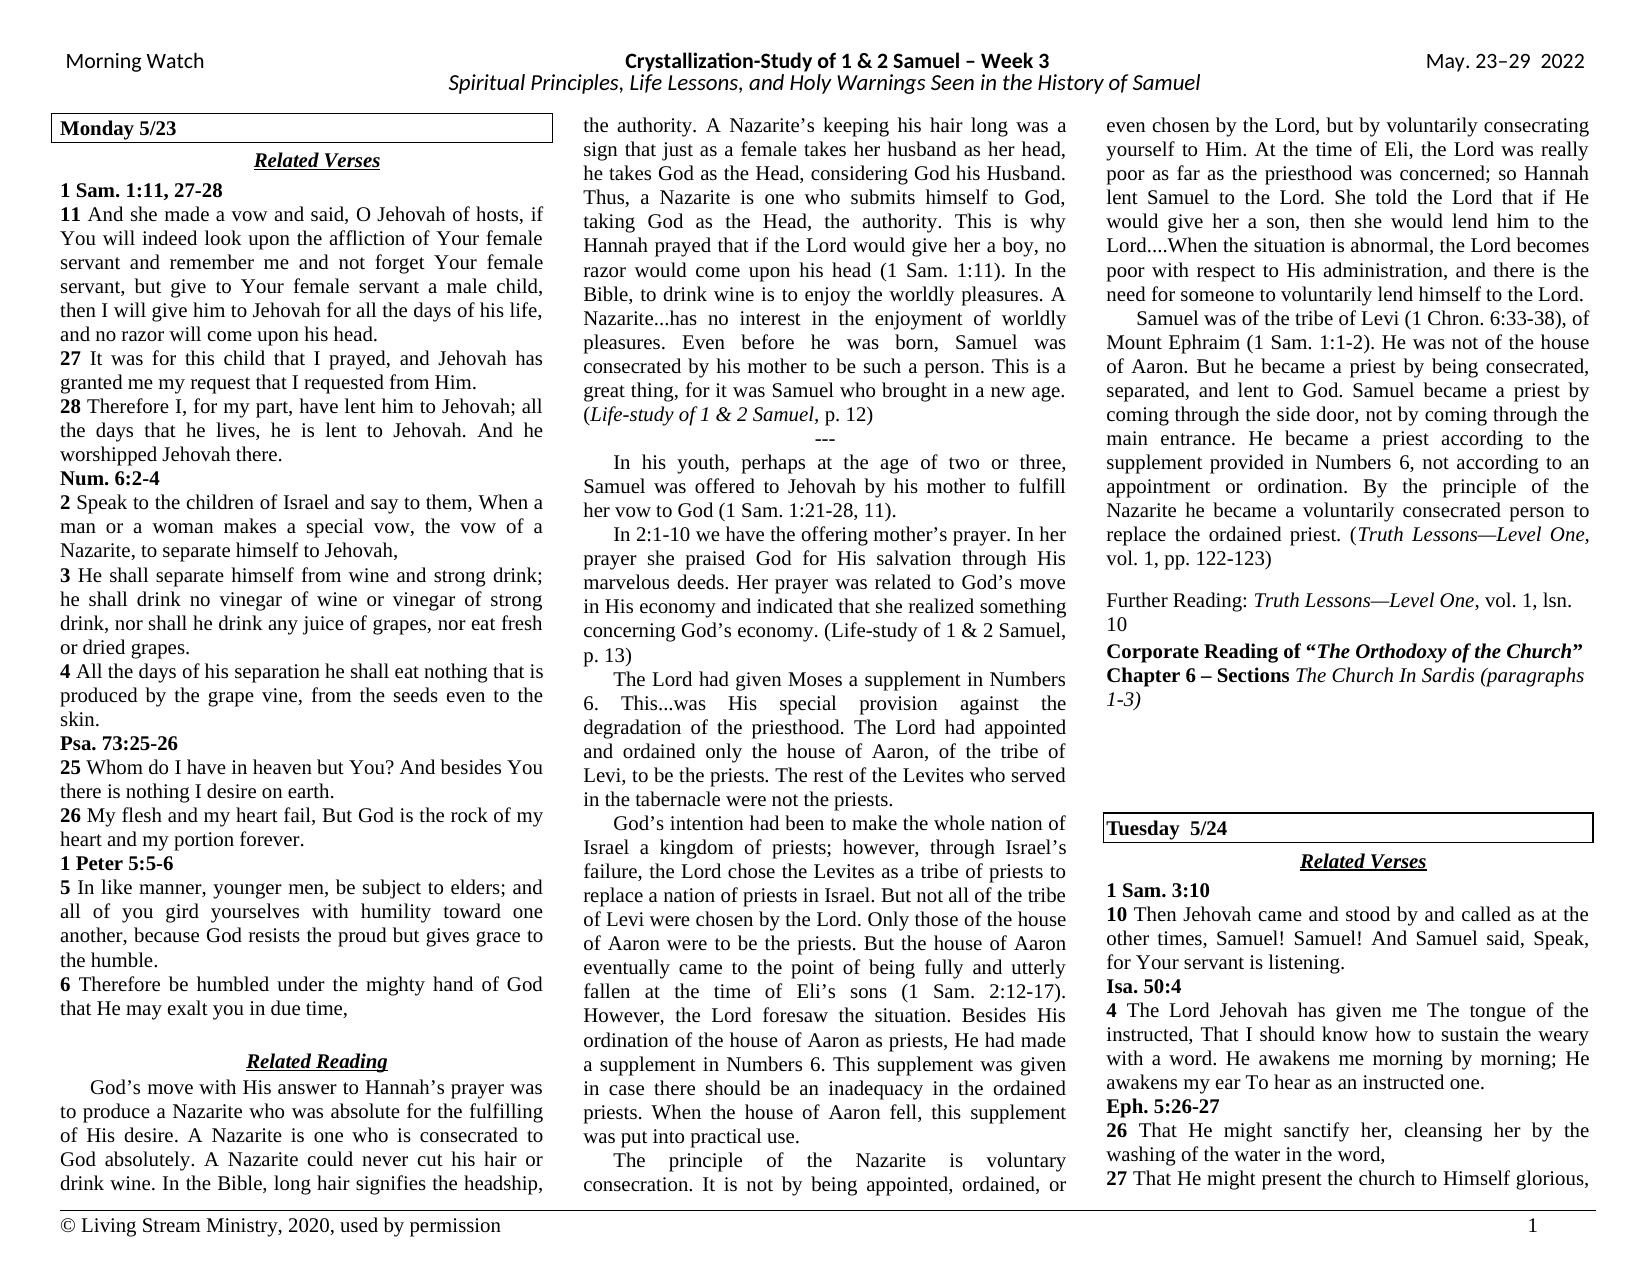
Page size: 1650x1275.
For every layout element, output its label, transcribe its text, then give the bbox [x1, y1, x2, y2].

text 26 That He might sanctify her, cleansing her by the washing of the water in the word, [1106, 1118, 1590, 1166]
text 5 In like manner, younger men, be subject to elders; and all of you gird yourselves with humility toward one another, because God resists the proud but gives grace to the humble. [60, 875, 544, 972]
text Eph. 5:26-27 [1106, 1094, 1590, 1118]
text --- [583, 426, 1067, 450]
text Num. 6:2-4 [60, 466, 544, 490]
text Corporate Reading of “The Orthodoxy of the Church” Chapter 6 – Sections The Church In Sardis (paragraphs 1-3) [1106, 639, 1590, 711]
text God’s move with His answer to Hannah’s prayer was to produce a Nazarite who was absolute for the fulfilling of His desire. A Nazarite is one who is consecrated to God absolutely. A Nazarite could never cut his hair or drink wine. In the Bible, long hair signifies the headship, the authority. A Nazarite’s keeping his hair long was a sign that just as a female takes her husband as her head, he takes God as the Head, considering God his Husband. Thus, a Nazarite is one who submits himself to God, taking God as the Head, the authority. This is why Hannah prayed that if the Lord would give her a boy, no razor would come upon his head (1 Sam. 1:11). In the Bible, to drink wine is to enjoy the worldly pleasures. A Nazarite...has no interest in the enjoyment of worldly pleasures. Even before he was born, Samuel was consecrated by his mother to be such a person. This is a great thing, for it was Samuel who brought in a new age. (Life-study of 1 & 2 Samuel, p. 12) [583, 113, 1067, 426]
text 27 It was for this child that I prayed, and Jehovah has granted me my request that I requested from Him. [60, 346, 544, 394]
text 2 Speak to the children of Israel and say to them, When a man or a woman makes a special vow, the vow of a Nazarite, to separate himself to Jehovah, [60, 490, 544, 562]
text Monday 5/23 [52, 114, 552, 142]
text God’s move with His answer to Hannah’s prayer was to produce a Nazarite who was absolute for the fulfilling of His desire. A Nazarite is one who is consecrated to God absolutely. A Nazarite could never cut his hair or drink wine. In the Bible, long hair signifies the headship, the authority. A Nazarite’s keeping his hair long was a sign that just as a female takes her husband as her head, he takes God as the Head, considering God his Husband. Thus, a Nazarite is one who submits himself to God, taking God as the Head, the authority. This is why Hannah prayed that if the Lord would give her a boy, no razor would come upon his head (1 Sam. 1:11). In the Bible, to drink wine is to enjoy the worldly pleasures. A Nazarite...has no interest in the enjoyment of worldly pleasures. Even before he was born, Samuel was consecrated by his mother to be such a person. This is a great thing, for it was Samuel who brought in a new age. (Life-study of 1 & 2 Samuel, p. 12) [60, 1075, 544, 1195]
text 25 Whom do I have in heaven but You? And besides You there is nothing I desire on earth. [60, 755, 544, 803]
subtitle Related Reading [60, 1049, 544, 1073]
text 1 Peter 5:5-6 [60, 851, 544, 875]
text 28 Therefore I, for my part, have lent him to Jehovah; all the days that he lives, he is lent to Jehovah. And he worshipped Jehovah there. [60, 394, 544, 466]
text The Lord had given Moses a supplement in Numbers 6. This...was His special provision against the degradation of the priesthood. The Lord had appointed and ordained only the house of Aaron, of the tribe of Levi, to be the priests. The rest of the Levites who served in the tabernacle were not the priests. [583, 667, 1067, 811]
text In 2:1-10 we have the offering mother’s prayer. In her prayer she praised God for His salvation through His marvelous deeds. Her prayer was related to God’s move in His economy and indicated that she realized something concerning God’s economy. (Life-study of 1 & 2 Samuel, p. 13) [583, 522, 1067, 667]
text 26 My flesh and my heart fail, But God is the rock of my heart and my portion forever. [60, 803, 544, 851]
text The principle of the Nazarite is voluntary consecration. It is not by being appointed, ordained, or even chosen by the Lord, but by voluntarily consecrating yourself to Him. At the time of Eli, the Lord was really poor as far as the priesthood was concerned; so Hannah lent Samuel to the Lord. She told the Lord that if He would give her a son, then she would lend him to the Lord....When the situation is abnormal, the Lord becomes poor with respect to His administration, and there is the need for someone to voluntarily lend himself to the Lord. [1106, 113, 1590, 306]
text Further Reading: Truth Lessons—Level One, vol. 1, lsn. 10 [1106, 588, 1590, 636]
text Related Verses [60, 148, 544, 172]
text 1 Sam. 1:11, 27-28 [60, 177, 544, 202]
text 4 All the days of his separation he shall eat nothing that is produced by the grape vine, from the seeds even to the skin. [60, 659, 544, 731]
text God’s intention had been to make the whole nation of Israel a kingdom of priests; however, through Israel’s failure, the Lord chose the Levites as a tribe of priests to replace a nation of priests in Israel. But not all of the tribe of Levi were chosen by the Lord. Only those of the house of Aaron were to be the priests. But the house of Aaron eventually came to the point of being fully and utterly fallen at the time of Eli’s sons (1 Sam. 2:12-17). However, the Lord foresaw the situation. Besides His ordination of the house of Aaron as priests, He had made a supplement in Numbers 6. This supplement was given in case there should be an inadequacy in the ordained priests. When the house of Aaron fell, this supplement was put into practical use. [583, 811, 1067, 1148]
text Isa. 50:4 [1106, 974, 1590, 998]
text 11 And she made a vow and said, O Jehovah of hosts, if You will indeed look upon the affliction of Your female servant and remember me and not forget Your female servant, but give to Your female servant a male child, then I will give him to Jehovah for all the days of his life, and no razor will come upon his head. [60, 202, 544, 346]
text 3 He shall separate himself from wine and strong drink; he shall drink no vinegar of wine or vinegar of strong drink, nor shall he drink any juice of grapes, nor eat fresh or dried grapes. [60, 562, 544, 659]
text In his youth, perhaps at the age of two or three, Samuel was offered to Jehovah by his mother to fulfill her vow to God (1 Sam. 1:21-28, 11). [583, 450, 1067, 522]
text Samuel was of the tribe of Levi (1 Chron. 6:33-38), of Mount Ephraim (1 Sam. 1:1-2). He was not of the house of Aaron. But he became a priest by being consecrated, separated, and lent to God. Samuel became a priest by coming through the side door, not by coming through the main entrance. He became a priest according to the supplement provided in Numbers 6, not according to an appointment or ordination. By the principle of the Nazarite he became a voluntarily consecrated person to replace the ordained priest. (Truth Lessons—Level One, vol. 1, pp. 122-123) [1106, 306, 1590, 570]
text Related Verses [1106, 848, 1590, 873]
text 10 Then Jehovah came and stood by and called as at the other times, Samuel! Samuel! And Samuel said, Speak, for Your servant is listening. [1106, 902, 1590, 974]
text 1 Sam. 3:10 [1106, 878, 1590, 902]
text 6 Therefore be humbled under the mighty hand of God that He may exalt you in due time, [60, 972, 544, 1020]
text Psa. 73:25-26 [60, 731, 544, 755]
text 4 The Lord Jehovah has given me The tongue of the instructed, That I should know how to sustain the weary with a word. He awakens me morning by morning; He awakens my ear To hear as an instructed one. [1106, 998, 1590, 1094]
text Tuesday 5/24 [1104, 814, 1592, 842]
